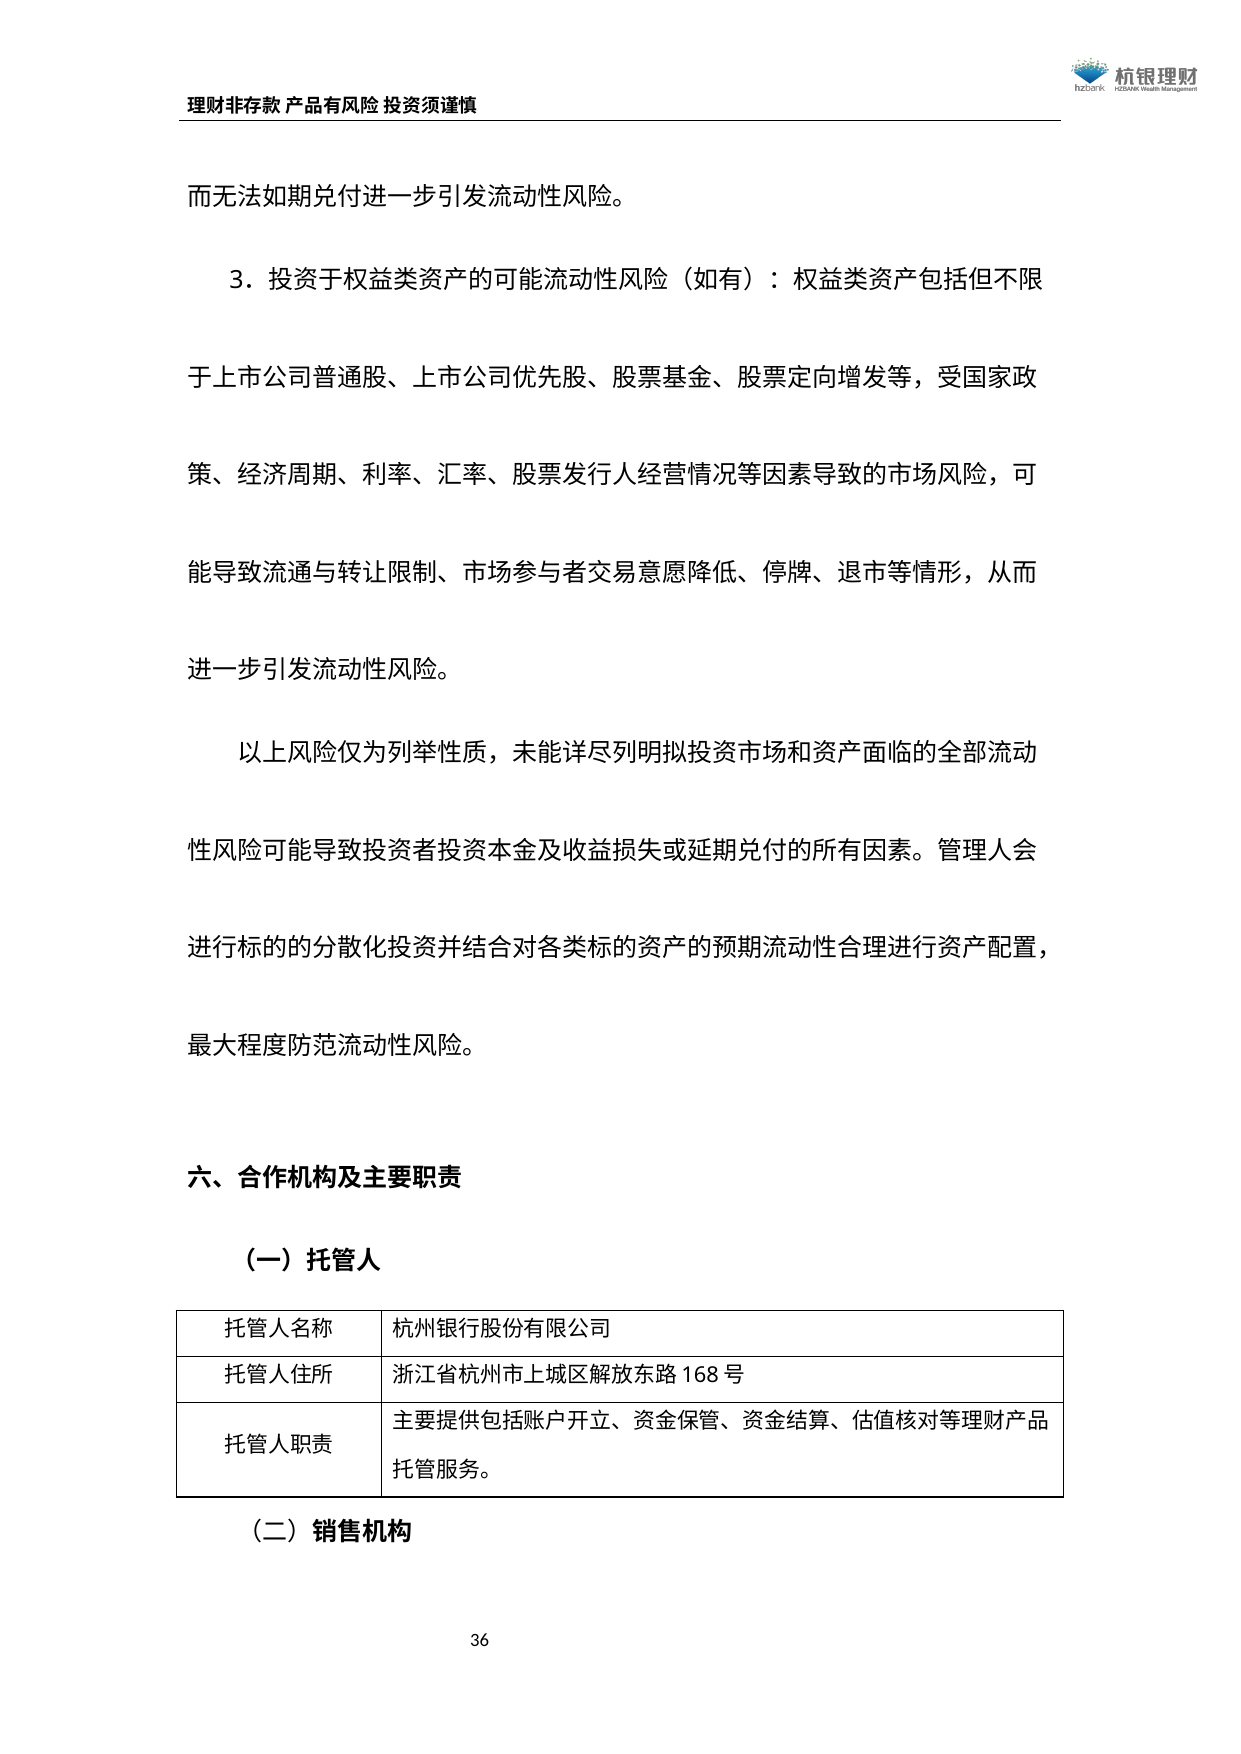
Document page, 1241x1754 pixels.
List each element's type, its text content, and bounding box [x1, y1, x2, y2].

text 以上风险仅为列举性质，未能详尽列明拟投资市场和资产面临的全部流动性风险可能导致投资者投资本金及收益损失或延期兑付的所有因素。管理人会进行标的的分散化投资并结合对各类标的资产的预期流动性合理进行资产配置，最大程度防范流动性风险。 [187, 718, 1053, 1076]
list 投资于权益类资产的可能流动性风险（如有）：权益类资产包括但不限于上市公司普通股、上市公司优先股、股票基金、股票定向增发等，受国家政策、经济周期、利率、汇率、股票发行人经营情况等因素导致的市场风险，可能导致流通与转让限制、市场参与者交易意愿降低、停牌、退市等情形，从而进一步引发流动性风险。 [187, 245, 1053, 700]
table_header 杭州银行股份有限公司 [382, 1311, 1063, 1356]
list 托管人 [187, 1226, 1053, 1291]
table_cell 托管人职责 [177, 1403, 381, 1496]
picture [1027, 0, 1240, 151]
table_cell 托管人住所 [177, 1357, 381, 1402]
list 销售机构 [187, 1498, 1053, 1562]
table_cell 主要提供包括账户开立、资金保管、资金结算、估值核对等理财产品托管服务。 [382, 1403, 1063, 1496]
table_cell 浙江省杭州市上城区解放东路168号 [382, 1357, 1063, 1402]
table_header 托管人名称 [177, 1311, 381, 1356]
list 投资于非标准化固定收益类资产的可能流动性风险（如有）：非标准化固定收益类资产项下的基础资产现金流未能及时完整取得而产生信用风险，从而无法如期兑付进一步引发流动性风险。 [187, 162, 1053, 227]
list 合作机构及主要职责 [144, 1143, 1053, 1208]
